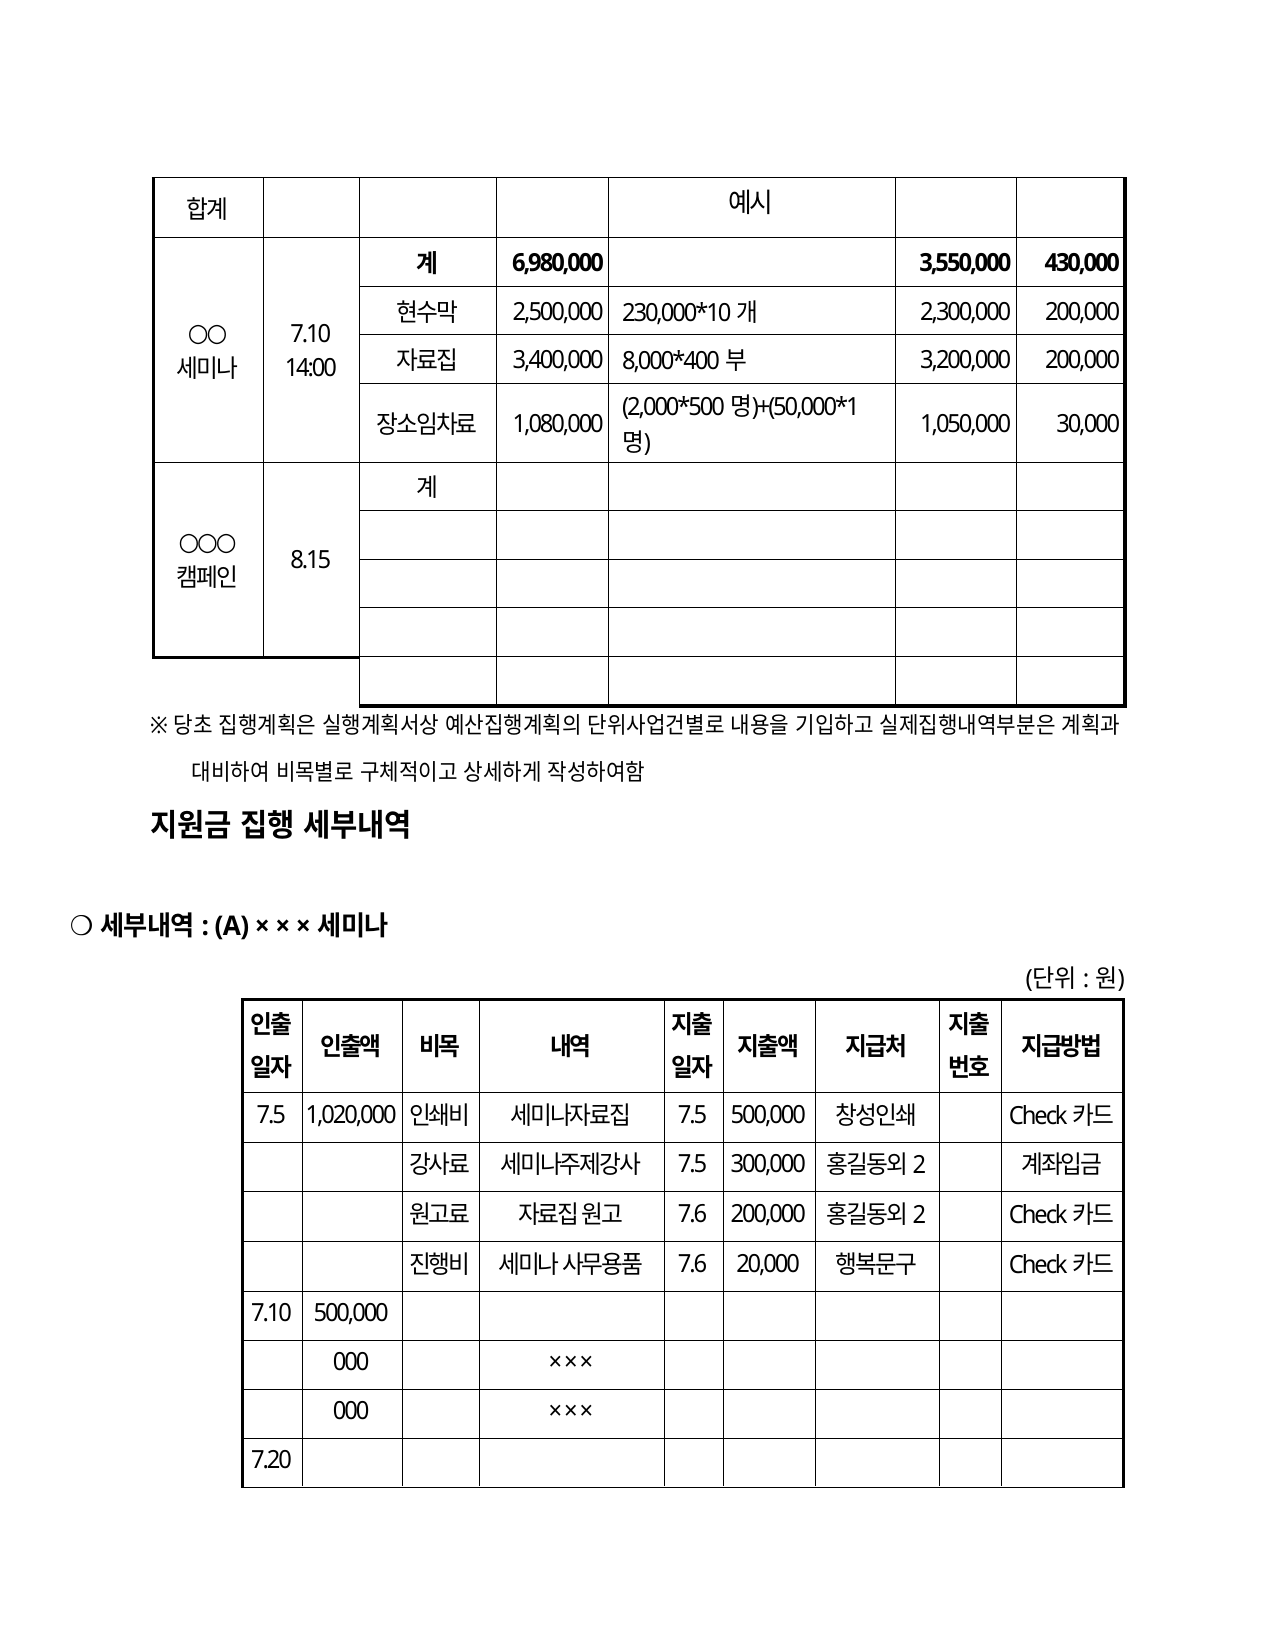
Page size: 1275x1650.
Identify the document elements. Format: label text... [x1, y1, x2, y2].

table_header 내역 [480, 1001, 664, 1092]
table_cell [360, 560, 496, 607]
table_cell [724, 1292, 815, 1339]
table_cell 8,000*400부 [609, 335, 895, 383]
table_cell [497, 463, 608, 510]
table_cell [403, 1341, 479, 1388]
table_cell [940, 1143, 1001, 1191]
table_cell [896, 178, 1016, 237]
table_cell [609, 511, 895, 559]
table_cell 200,000 [724, 1192, 815, 1241]
table_cell [497, 608, 608, 656]
table_cell [1002, 1390, 1122, 1437]
table_cell [896, 560, 1016, 607]
table_cell (2,000*500명)+(50,000*1명) [609, 384, 895, 462]
table_header 지출 일자 [665, 1001, 723, 1092]
table_cell ○○○ 캠페인 [155, 463, 263, 656]
table_cell 7.6 [665, 1192, 723, 1241]
table_cell [609, 657, 895, 704]
table_cell 30,000 [1017, 384, 1123, 462]
table_cell 자료집 원고 [480, 1192, 664, 1241]
table_cell [360, 657, 496, 704]
table_cell Check카드 [1002, 1242, 1122, 1291]
table_cell 세미나자료집 [480, 1093, 664, 1141]
table_cell 세미나주제강사 [480, 1143, 664, 1191]
table_cell [264, 178, 359, 237]
table_cell Check카드 [1002, 1093, 1122, 1141]
table_cell 6,980,000 [497, 238, 608, 286]
table_cell 자료집 [360, 335, 496, 383]
table_cell ○○ 세미나 [155, 238, 263, 462]
table_cell 7.5 [665, 1093, 723, 1141]
table_cell 행복문구 [816, 1242, 939, 1291]
table_cell 계 [360, 463, 496, 510]
table_cell 예시 [609, 178, 895, 237]
table_cell [1002, 1292, 1122, 1339]
table_header 인출 일자 [244, 1001, 302, 1092]
table_cell × × × [480, 1341, 664, 1388]
table_cell 7.6 [665, 1242, 723, 1291]
table_cell [940, 1341, 1001, 1388]
table_cell 500,000 [724, 1093, 815, 1141]
table_cell [303, 1143, 402, 1191]
table_cell [940, 1242, 1001, 1291]
table_cell [244, 1390, 302, 1437]
table_cell [940, 1292, 1001, 1339]
table_cell [244, 1242, 302, 1291]
table_cell 1,050,000 [896, 384, 1016, 462]
table_cell × × × [480, 1390, 664, 1437]
table_cell 20,000 [724, 1242, 815, 1291]
table_cell 7.5 [244, 1093, 302, 1141]
text ※ 당초 집행계획은 실행계획서상 예산집행계획의 단위사업건별로 내용을 기입하고 실제집행내역부분은 계획과 대비하여 비목별로 구체적이고 상세하게 작성하여함 [150, 707, 1125, 787]
table_cell 홍길동외2 [816, 1143, 939, 1191]
table_cell [497, 560, 608, 607]
table_cell 430,000 [1017, 238, 1123, 286]
table_header 지급처 [816, 1001, 939, 1092]
table_cell 3,550,000 [896, 238, 1016, 286]
table_header 지급방법 [1002, 1001, 1122, 1092]
table_cell 500,000 [303, 1292, 402, 1339]
table_cell [609, 463, 895, 510]
table_cell [609, 608, 895, 656]
table_cell [816, 1390, 939, 1437]
table_cell 계좌입금 [1002, 1143, 1122, 1191]
table_header 지출 번호 [940, 1001, 1001, 1092]
table_cell [480, 1292, 664, 1339]
table_cell [360, 608, 496, 656]
table_cell [1017, 608, 1123, 656]
table_cell [896, 608, 1016, 656]
table_cell [244, 1341, 302, 1388]
table_cell 합계 [155, 178, 263, 237]
table_cell 7.10 14:00 [264, 238, 359, 462]
table_cell [724, 1390, 815, 1437]
table_cell 원고료 [403, 1192, 479, 1241]
table_cell [724, 1341, 815, 1388]
table_cell [896, 657, 1016, 704]
table_header 지출액 [724, 1001, 815, 1092]
table_cell [724, 1439, 815, 1486]
table_cell [940, 1192, 1001, 1241]
table_cell 현수막 [360, 287, 496, 334]
table_cell 1,080,000 [497, 384, 608, 462]
table_cell [244, 1143, 302, 1191]
table_cell [1017, 511, 1123, 559]
table_cell [816, 1292, 939, 1339]
table_cell 2,300,000 [896, 287, 1016, 334]
text (단위 : 원) [69, 958, 1125, 995]
table_cell [609, 238, 895, 286]
table_cell [497, 511, 608, 559]
table_cell [403, 1292, 479, 1339]
text 지원금 집행 세부내역 [150, 800, 1125, 846]
table_cell [1002, 1439, 1122, 1486]
table_cell [497, 657, 608, 704]
table_cell [665, 1390, 723, 1437]
table_cell 1,020,000 [303, 1093, 402, 1141]
table_cell [244, 1192, 302, 1241]
table_cell 인쇄비 [403, 1093, 479, 1141]
table_cell 강사료 [403, 1143, 479, 1191]
table_cell [403, 1390, 479, 1437]
table_header 인출액 [303, 1001, 402, 1092]
table_cell [360, 178, 496, 237]
table_cell 창성인쇄 [816, 1093, 939, 1141]
table_cell 2,500,000 [497, 287, 608, 334]
table_cell [665, 1292, 723, 1339]
table_header 비목 [403, 1001, 479, 1092]
table_cell 8.15 [264, 463, 359, 656]
table_cell [940, 1390, 1001, 1437]
table_cell [896, 463, 1016, 510]
table_cell 장소임차료 [360, 384, 496, 462]
table_cell 300,000 [724, 1143, 815, 1191]
table_cell 계 [360, 238, 496, 286]
table_cell [940, 1093, 1001, 1141]
table_cell 진행비 [403, 1242, 479, 1291]
table_cell [609, 560, 895, 607]
table_cell [816, 1341, 939, 1388]
table_cell 7.20 [244, 1439, 302, 1486]
table_cell [665, 1341, 723, 1388]
table_cell [403, 1439, 479, 1486]
text ❍ 세부내역 : (A) × × × 세미나 [69, 903, 1125, 943]
table_cell [303, 1439, 402, 1486]
table_cell [360, 511, 496, 559]
table_cell [940, 1439, 1001, 1486]
table_cell 3,400,000 [497, 335, 608, 383]
table_cell [1002, 1341, 1122, 1388]
table_cell Check카드 [1002, 1192, 1122, 1241]
table_cell [1017, 463, 1123, 510]
table_cell [1017, 657, 1123, 704]
table_cell 200,000 [1017, 287, 1123, 334]
table_cell [665, 1439, 723, 1486]
table_cell 홍길동외2 [816, 1192, 939, 1241]
table_cell [303, 1242, 402, 1291]
table_cell 200,000 [1017, 335, 1123, 383]
table_cell [303, 1192, 402, 1241]
table_cell 230,000*10개 [609, 287, 895, 334]
table_cell 7.5 [665, 1143, 723, 1191]
table_cell 세미나 사무용품 [480, 1242, 664, 1291]
table_cell [480, 1439, 664, 1486]
table_cell [497, 178, 608, 237]
table_cell 3,200,000 [896, 335, 1016, 383]
table_cell [816, 1439, 939, 1486]
table_cell 000 [303, 1390, 402, 1437]
table_cell [896, 511, 1016, 559]
table_cell [1017, 178, 1123, 237]
table_cell 000 [303, 1341, 402, 1388]
table_cell 7.10 [244, 1292, 302, 1339]
table_cell [1017, 560, 1123, 607]
